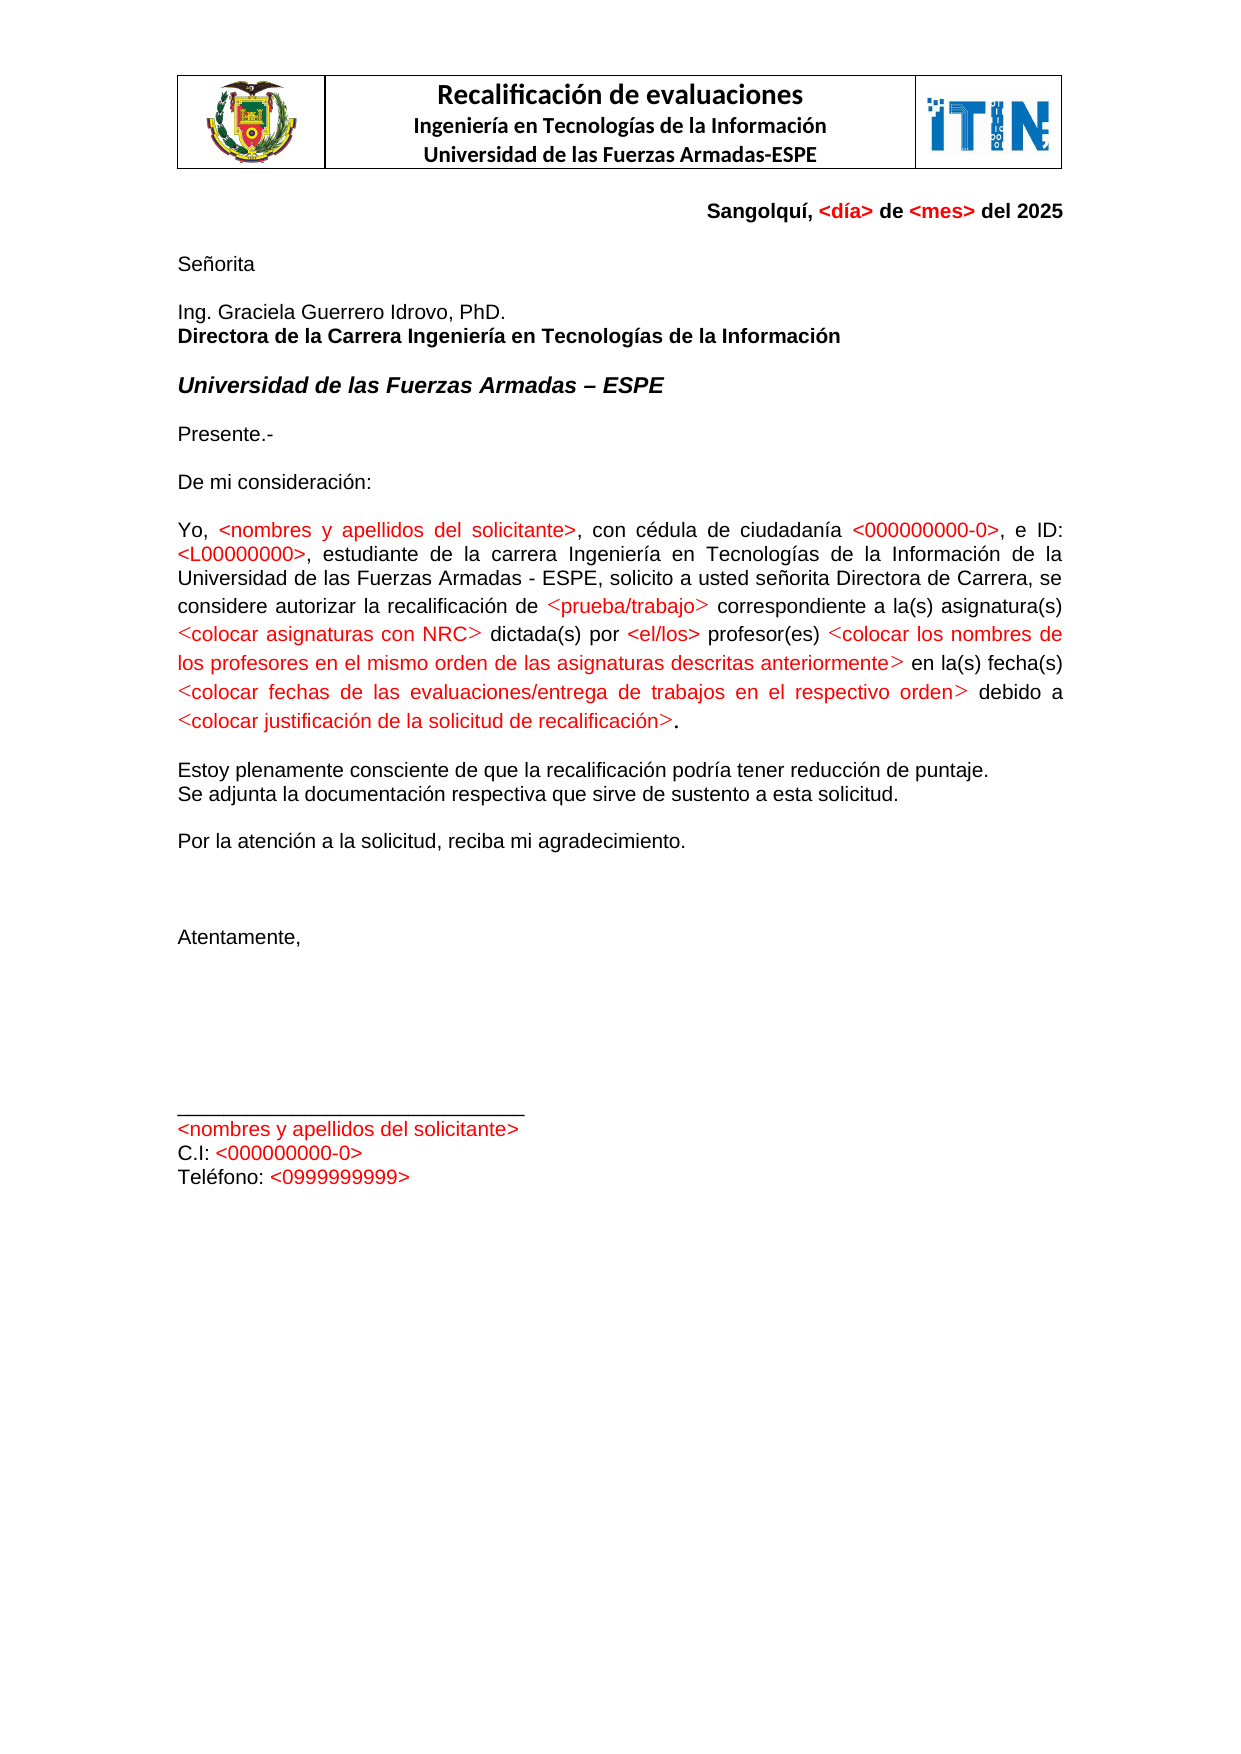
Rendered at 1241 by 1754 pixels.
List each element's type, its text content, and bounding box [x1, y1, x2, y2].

text Se adjunta la documentación respectiva que sirve de sustento a esta solicitud. [177, 781, 1063, 805]
text De mi consideración: [177, 470, 1063, 494]
text Yo, <nombres y apellidos del solicitante>, con cédula de ciudadanía <000000000-0>, e ID: <L00000000>, estudiante de la carrera Ingeniería en Tecnologías de la Información de la Universidad de las Fuerzas Armadas - ESPE, solicito a usted señorita Directora de Carrera, se considere autorizar la recalificación de <prueba/trabajo> correspondiente a la(s) asignatura(s) <colocar asignaturas con NRC> dictada(s) por <el/los> profesor(es) <colocar los nombres de los profesores en el mismo orden de las asignaturas descritas anteriormente> en la(s) fecha(s) <colocar fechas de las evaluaciones/entrega de trabajos en el respectivo orden> debido a <colocar justificación de la solicitud de recalificación>. [177, 518, 1063, 733]
text <nombres y apellidos del solicitante> [177, 1117, 1063, 1141]
picture [927, 95, 1050, 154]
text ______________________________ [177, 1093, 1063, 1117]
picture [202, 76, 301, 165]
text Ing. Graciela Guerrero Idrovo, PhD. [177, 300, 1063, 324]
text Señorita [177, 252, 1063, 276]
text C.I: <000000000-0> [177, 1141, 1063, 1165]
text Sangolquí, <día> de <mes> del 2025 [177, 199, 1063, 223]
text Por la atención a la solicitud, reciba mi agradecimiento. [177, 829, 1063, 853]
text Directora de la Carrera Ingeniería en Tecnologías de la Información [177, 324, 1063, 348]
text Presente.- [177, 422, 1063, 446]
text Atentamente, [177, 925, 1063, 949]
text Teléfono: <0999999999> [177, 1165, 1063, 1189]
text Estoy plenamente consciente de que la recalificación podría tener reducción de puntaje. [177, 757, 1063, 781]
text Universidad de las Fuerzas Armadas – ESPE [177, 372, 1063, 398]
